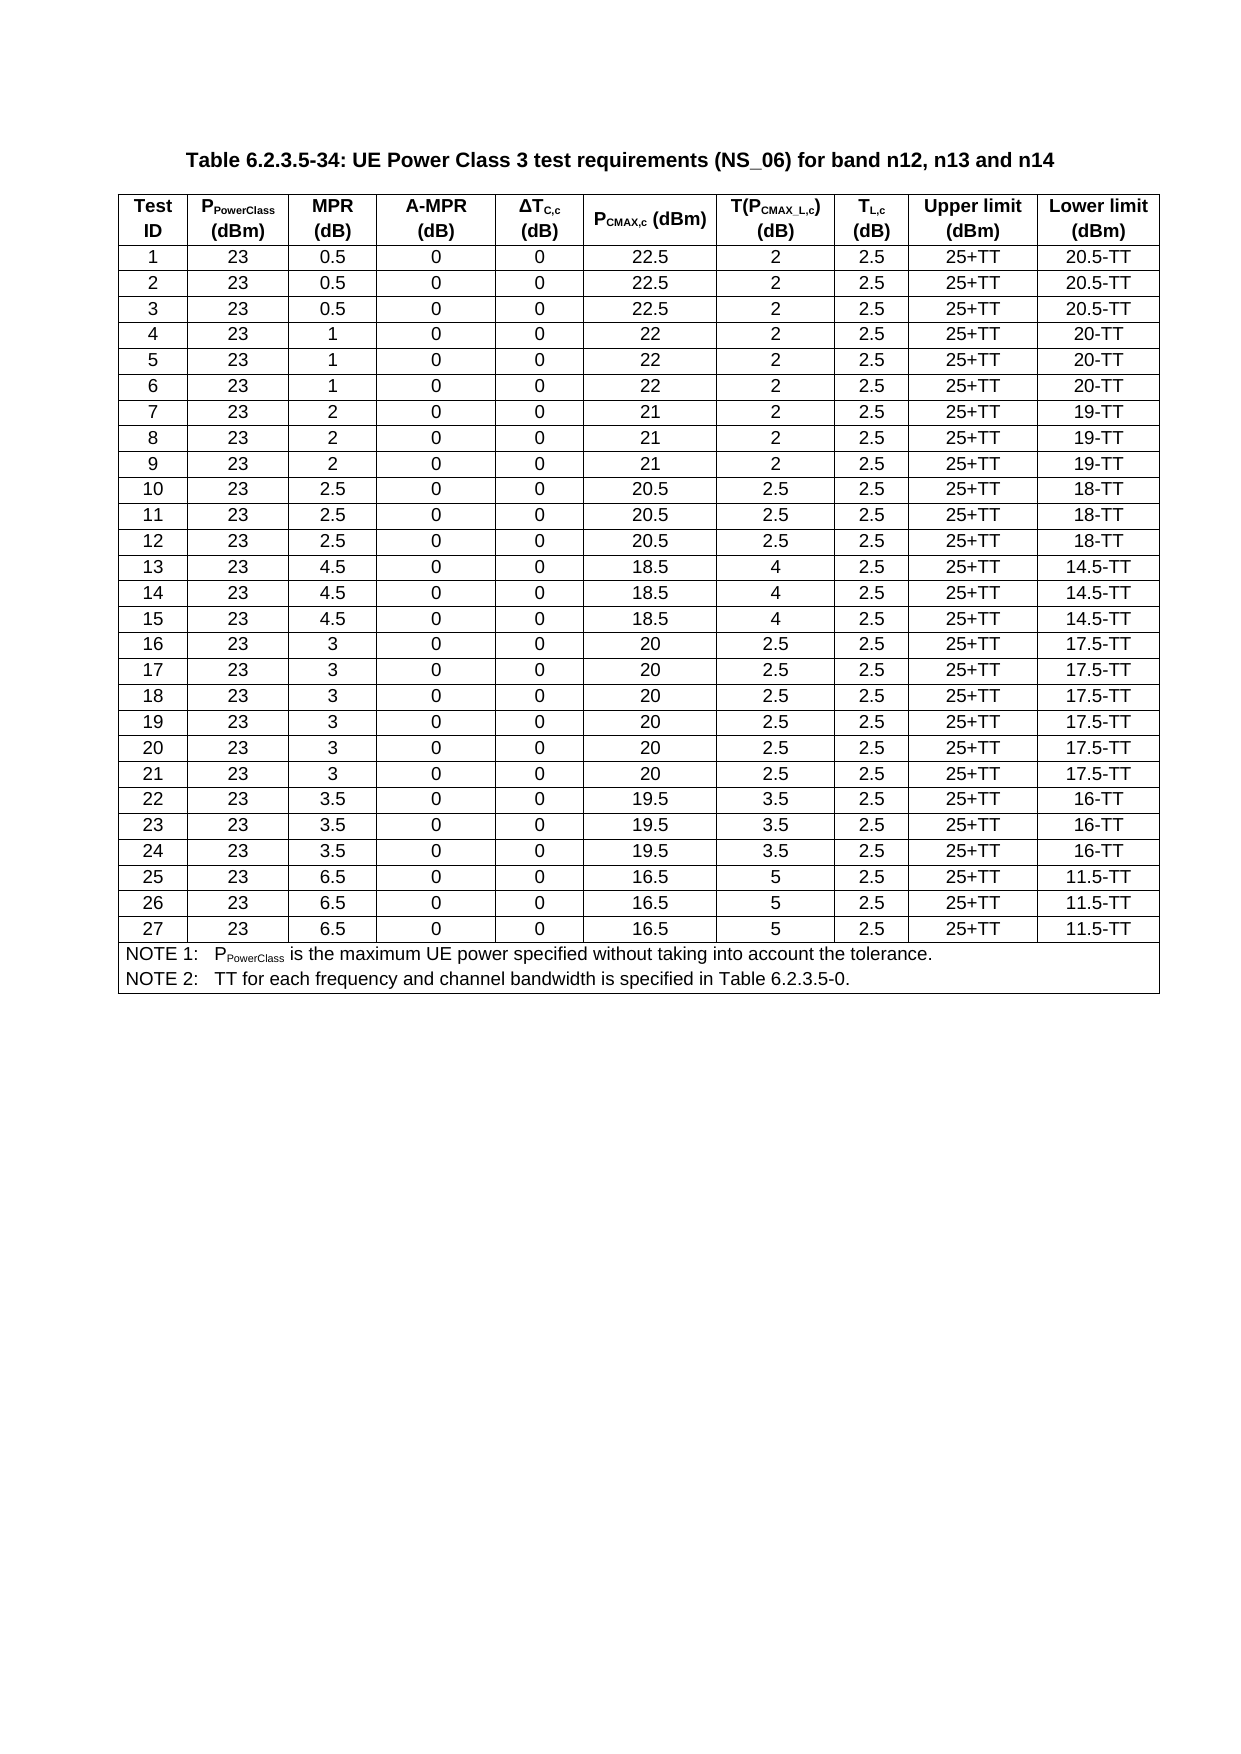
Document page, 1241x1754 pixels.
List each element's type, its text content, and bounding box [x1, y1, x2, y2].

table_cell 16.5 [584, 891, 716, 916]
table_cell 0 [496, 917, 583, 942]
table_cell 0 [496, 271, 583, 296]
table_cell 23 [188, 271, 288, 296]
table_cell 1 [289, 349, 376, 374]
table_cell 20 [584, 685, 716, 709]
table_cell 25+TT [909, 323, 1037, 348]
table_cell 18.5 [584, 607, 716, 632]
table_cell 11.5-TT [1038, 891, 1159, 916]
table_cell 20 [584, 711, 716, 735]
table_cell 2.5 [835, 271, 908, 296]
table_cell 20.5-TT [1038, 271, 1159, 296]
table_cell 4.5 [289, 581, 376, 606]
table_cell 2.5 [835, 349, 908, 374]
table_cell 25+TT [909, 556, 1037, 580]
table_cell 2.5 [835, 556, 908, 580]
table_cell 0 [377, 246, 495, 270]
table_cell 1 [289, 375, 376, 399]
table_cell 6.5 [289, 891, 376, 916]
table_cell 0 [377, 504, 495, 529]
table_cell 3 [289, 685, 376, 709]
table_cell 21 [584, 426, 716, 451]
table_cell 20-TT [1038, 323, 1159, 348]
table_cell 25 [119, 866, 187, 890]
table_cell 25+TT [909, 633, 1037, 658]
table_cell 23 [188, 788, 288, 813]
table_cell 20 [584, 762, 716, 787]
table_header Upper limit (dBm) [909, 195, 1037, 244]
table_cell 16-TT [1038, 840, 1159, 864]
table_cell 21 [119, 762, 187, 787]
table_cell 0 [377, 297, 495, 322]
table_cell 0 [496, 788, 583, 813]
table_cell 23 [188, 840, 288, 864]
table_cell 2.5 [835, 401, 908, 425]
table_cell 25+TT [909, 297, 1037, 322]
table_cell 0 [377, 426, 495, 451]
table_cell 2.5 [717, 530, 834, 554]
table_cell 25+TT [909, 401, 1037, 425]
table_cell 2 [717, 271, 834, 296]
table_cell 14 [119, 581, 187, 606]
table_cell 19-TT [1038, 401, 1159, 425]
table_cell 15 [119, 607, 187, 632]
table_cell 18.5 [584, 581, 716, 606]
table_cell 0 [496, 633, 583, 658]
table_cell 20.5-TT [1038, 246, 1159, 270]
table_cell 2.5 [717, 736, 834, 761]
table_cell 21 [584, 401, 716, 425]
table_cell 25+TT [909, 271, 1037, 296]
table_cell 23 [188, 452, 288, 477]
table_cell 16-TT [1038, 814, 1159, 839]
table_cell 2.5 [717, 504, 834, 529]
table_cell 19-TT [1038, 452, 1159, 477]
table_cell 2.5 [835, 452, 908, 477]
table_cell 2.5 [835, 736, 908, 761]
table_cell 9 [119, 452, 187, 477]
table_header PCMAX,c (dBm) [584, 195, 716, 244]
table_header Test ID [119, 195, 187, 244]
table_header TL,c (dB) [835, 195, 908, 244]
table_header PPowerClass (dBm) [188, 195, 288, 244]
table_cell 20 [584, 633, 716, 658]
table_cell 19 [119, 711, 187, 735]
table_cell 2.5 [835, 375, 908, 399]
table_cell 23 [188, 633, 288, 658]
table_cell 18.5 [584, 556, 716, 580]
table_cell 22 [584, 349, 716, 374]
table_cell 0 [377, 581, 495, 606]
table_cell 0 [377, 633, 495, 658]
table_cell 0 [496, 891, 583, 916]
table_cell 0 [377, 840, 495, 864]
table_cell 2.5 [835, 840, 908, 864]
table_cell 5 [717, 866, 834, 890]
table_cell 25+TT [909, 349, 1037, 374]
table_cell 20.5-TT [1038, 297, 1159, 322]
table_cell 2.5 [835, 530, 908, 554]
table_cell 2.5 [717, 659, 834, 684]
table_cell 16.5 [584, 866, 716, 890]
text Table 6.2.3.5-34: UE Power Class 3 test requirements (NS_06) for band n12, n13 and n14 [118, 148, 1122, 172]
table_cell 4 [119, 323, 187, 348]
table_cell 23 [188, 891, 288, 916]
table_cell 0 [377, 762, 495, 787]
table_cell 0 [496, 866, 583, 890]
table_cell NOTE 1: PPowerClass is the maximum UE power specified without taking into account the tolerance. NOTE 2: TT for each frequency and channel bandwidth is specified in Table 6.2.3.5-0. [119, 943, 1159, 993]
table_cell 3 [289, 762, 376, 787]
table_cell 25+TT [909, 426, 1037, 451]
table_cell 0 [496, 762, 583, 787]
table_cell 0 [377, 530, 495, 554]
table_cell 0 [377, 917, 495, 942]
table_cell 25+TT [909, 581, 1037, 606]
table_cell 0 [496, 478, 583, 503]
table_cell 2.5 [835, 762, 908, 787]
table_cell 3.5 [717, 788, 834, 813]
table_cell 5 [717, 891, 834, 916]
table_cell 20 [119, 736, 187, 761]
table_header Lower limit (dBm) [1038, 195, 1159, 244]
table_cell 0 [377, 349, 495, 374]
table_cell 0 [377, 736, 495, 761]
table_cell 2.5 [835, 426, 908, 451]
table_cell 25+TT [909, 530, 1037, 554]
table_cell 2.5 [835, 323, 908, 348]
table_cell 4 [717, 607, 834, 632]
table_cell 0 [496, 401, 583, 425]
table_cell 23 [188, 323, 288, 348]
table_cell 2.5 [835, 788, 908, 813]
table_cell 16.5 [584, 917, 716, 942]
table_cell 2.5 [835, 891, 908, 916]
table_cell 17.5-TT [1038, 659, 1159, 684]
table_cell 3 [289, 659, 376, 684]
table_cell 25+TT [909, 891, 1037, 916]
table_cell 2 [717, 401, 834, 425]
table_cell 25+TT [909, 917, 1037, 942]
table_cell 16-TT [1038, 788, 1159, 813]
table_cell 22 [119, 788, 187, 813]
table_cell 2.5 [289, 530, 376, 554]
table_cell 2.5 [835, 246, 908, 270]
table_cell 19.5 [584, 840, 716, 864]
table_cell 0 [496, 840, 583, 864]
table_cell 0 [377, 478, 495, 503]
table_cell 22.5 [584, 246, 716, 270]
table_cell 23 [188, 659, 288, 684]
table_cell 0 [377, 659, 495, 684]
table_cell 23 [188, 530, 288, 554]
table_header MPR (dB) [289, 195, 376, 244]
table_cell 25+TT [909, 246, 1037, 270]
table_cell 17.5-TT [1038, 685, 1159, 709]
table_cell 0 [496, 504, 583, 529]
table_cell 2 [289, 426, 376, 451]
table_cell 2.5 [835, 581, 908, 606]
table_cell 2.5 [835, 711, 908, 735]
table_cell 0 [377, 711, 495, 735]
table_cell 3.5 [289, 788, 376, 813]
table_cell 16 [119, 633, 187, 658]
table_cell 20 [584, 736, 716, 761]
table_cell 19.5 [584, 814, 716, 839]
table_cell 0 [496, 452, 583, 477]
table_cell 22.5 [584, 297, 716, 322]
table_cell 0.5 [289, 297, 376, 322]
table_cell 2 [717, 297, 834, 322]
table_cell 25+TT [909, 607, 1037, 632]
table_cell 3 [289, 633, 376, 658]
table_cell 3.5 [289, 840, 376, 864]
table_cell 3.5 [289, 814, 376, 839]
table_cell 23 [188, 685, 288, 709]
table_cell 0 [496, 297, 583, 322]
table_cell 23 [188, 556, 288, 580]
table_cell 0 [377, 401, 495, 425]
table_cell 0 [496, 814, 583, 839]
table_cell 23 [188, 814, 288, 839]
table_cell 0 [377, 685, 495, 709]
table_cell 25+TT [909, 685, 1037, 709]
table_cell 0 [496, 607, 583, 632]
table_cell 23 [188, 246, 288, 270]
table_cell 4.5 [289, 556, 376, 580]
table_cell 0 [377, 375, 495, 399]
table_cell 2.5 [717, 762, 834, 787]
table_cell 2.5 [835, 297, 908, 322]
table_cell 12 [119, 530, 187, 554]
table_cell 2.5 [289, 478, 376, 503]
table_cell 0 [377, 891, 495, 916]
table_cell 18-TT [1038, 530, 1159, 554]
table_cell 25+TT [909, 814, 1037, 839]
table_cell 17 [119, 659, 187, 684]
table_cell 13 [119, 556, 187, 580]
table_cell 0 [496, 375, 583, 399]
table_cell 14.5-TT [1038, 607, 1159, 632]
table_cell 2.5 [835, 814, 908, 839]
table_cell 23 [188, 581, 288, 606]
table_cell 14.5-TT [1038, 581, 1159, 606]
table_cell 6.5 [289, 917, 376, 942]
table_cell 3 [289, 711, 376, 735]
table_cell 23 [188, 375, 288, 399]
table_header ΔTC,c (dB) [496, 195, 583, 244]
table_cell 25+TT [909, 711, 1037, 735]
table_cell 25+TT [909, 788, 1037, 813]
table_cell 2.5 [717, 685, 834, 709]
table_cell 23 [188, 736, 288, 761]
table_cell 0 [377, 452, 495, 477]
table_cell 17.5-TT [1038, 736, 1159, 761]
table_cell 3 [119, 297, 187, 322]
table_cell 18 [119, 685, 187, 709]
table_cell 0 [496, 685, 583, 709]
table_cell 0 [377, 271, 495, 296]
table_cell 23 [188, 762, 288, 787]
table_cell 25+TT [909, 478, 1037, 503]
table_cell 2.5 [717, 478, 834, 503]
table_cell 17.5-TT [1038, 633, 1159, 658]
table_cell 23 [188, 711, 288, 735]
table_cell 17.5-TT [1038, 762, 1159, 787]
table_cell 11 [119, 504, 187, 529]
table_cell 0.5 [289, 271, 376, 296]
table_cell 2.5 [835, 504, 908, 529]
table_cell 25+TT [909, 375, 1037, 399]
table_header T(PCMAX_L,c) (dB) [717, 195, 834, 244]
table_cell 2 [717, 323, 834, 348]
table_cell 2 [717, 452, 834, 477]
table_cell 20.5 [584, 530, 716, 554]
table_cell 23 [188, 349, 288, 374]
table_cell 2.5 [835, 633, 908, 658]
table_cell 3 [289, 736, 376, 761]
table_cell 11.5-TT [1038, 917, 1159, 942]
table_cell 1 [119, 246, 187, 270]
table_cell 23 [188, 917, 288, 942]
table_cell 19.5 [584, 788, 716, 813]
table_cell 0 [496, 556, 583, 580]
table_cell 2 [717, 246, 834, 270]
table_cell 2.5 [835, 659, 908, 684]
table_cell 3.5 [717, 814, 834, 839]
table_cell 4.5 [289, 607, 376, 632]
table_cell 7 [119, 401, 187, 425]
table_cell 2 [717, 349, 834, 374]
table_cell 0 [496, 246, 583, 270]
table_cell 25+TT [909, 452, 1037, 477]
table_cell 25+TT [909, 736, 1037, 761]
table_cell 20-TT [1038, 375, 1159, 399]
table_cell 17.5-TT [1038, 711, 1159, 735]
table_cell 21 [584, 452, 716, 477]
table_cell 0 [377, 607, 495, 632]
table_cell 23 [188, 866, 288, 890]
table_cell 0 [496, 581, 583, 606]
table_cell 0 [496, 659, 583, 684]
table_cell 5 [717, 917, 834, 942]
table_cell 0.5 [289, 246, 376, 270]
table_cell 0 [377, 556, 495, 580]
table_cell 18-TT [1038, 504, 1159, 529]
table_cell 10 [119, 478, 187, 503]
table_cell 2.5 [835, 917, 908, 942]
table_cell 8 [119, 426, 187, 451]
table_cell 20 [584, 659, 716, 684]
table_cell 6 [119, 375, 187, 399]
table_cell 2.5 [289, 504, 376, 529]
table_cell 23 [188, 426, 288, 451]
table_cell 2.5 [835, 607, 908, 632]
table_cell 25+TT [909, 866, 1037, 890]
table_cell 0 [496, 426, 583, 451]
table_cell 2.5 [835, 866, 908, 890]
table_cell 27 [119, 917, 187, 942]
table_cell 1 [289, 323, 376, 348]
table_cell 25+TT [909, 840, 1037, 864]
table_cell 20.5 [584, 504, 716, 529]
table_cell 0 [496, 530, 583, 554]
table_cell 0 [496, 349, 583, 374]
table_cell 20.5 [584, 478, 716, 503]
table_cell 0 [496, 323, 583, 348]
table_cell 3.5 [717, 840, 834, 864]
table_cell 19-TT [1038, 426, 1159, 451]
table_cell 23 [188, 607, 288, 632]
table_cell 2 [289, 401, 376, 425]
table_cell 5 [119, 349, 187, 374]
table_cell 2.5 [717, 633, 834, 658]
table_cell 0 [377, 788, 495, 813]
table_cell 22 [584, 323, 716, 348]
table_cell 25+TT [909, 504, 1037, 529]
table_cell 22.5 [584, 271, 716, 296]
table_cell 23 [188, 401, 288, 425]
table_cell 25+TT [909, 659, 1037, 684]
table_cell 4 [717, 556, 834, 580]
table_cell 2.5 [835, 478, 908, 503]
table_cell 6.5 [289, 866, 376, 890]
table_cell 23 [188, 504, 288, 529]
table_cell 25+TT [909, 762, 1037, 787]
table_cell 4 [717, 581, 834, 606]
table_cell 22 [584, 375, 716, 399]
table_cell 0 [377, 866, 495, 890]
table_header A-MPR (dB) [377, 195, 495, 244]
table_cell 2 [717, 426, 834, 451]
table_cell 20-TT [1038, 349, 1159, 374]
table_cell 26 [119, 891, 187, 916]
table_cell 23 [119, 814, 187, 839]
table_cell 0 [377, 323, 495, 348]
table_cell 0 [496, 711, 583, 735]
table_cell 2 [289, 452, 376, 477]
table_cell 2 [717, 375, 834, 399]
table_cell 2.5 [717, 711, 834, 735]
table_cell 23 [188, 297, 288, 322]
table_cell 0 [377, 814, 495, 839]
table_cell 18-TT [1038, 478, 1159, 503]
table_cell 2 [119, 271, 187, 296]
table_cell 24 [119, 840, 187, 864]
table_cell 23 [188, 478, 288, 503]
table_cell 0 [496, 736, 583, 761]
table_cell 11.5-TT [1038, 866, 1159, 890]
table_cell 2.5 [835, 685, 908, 709]
table_cell 14.5-TT [1038, 556, 1159, 580]
